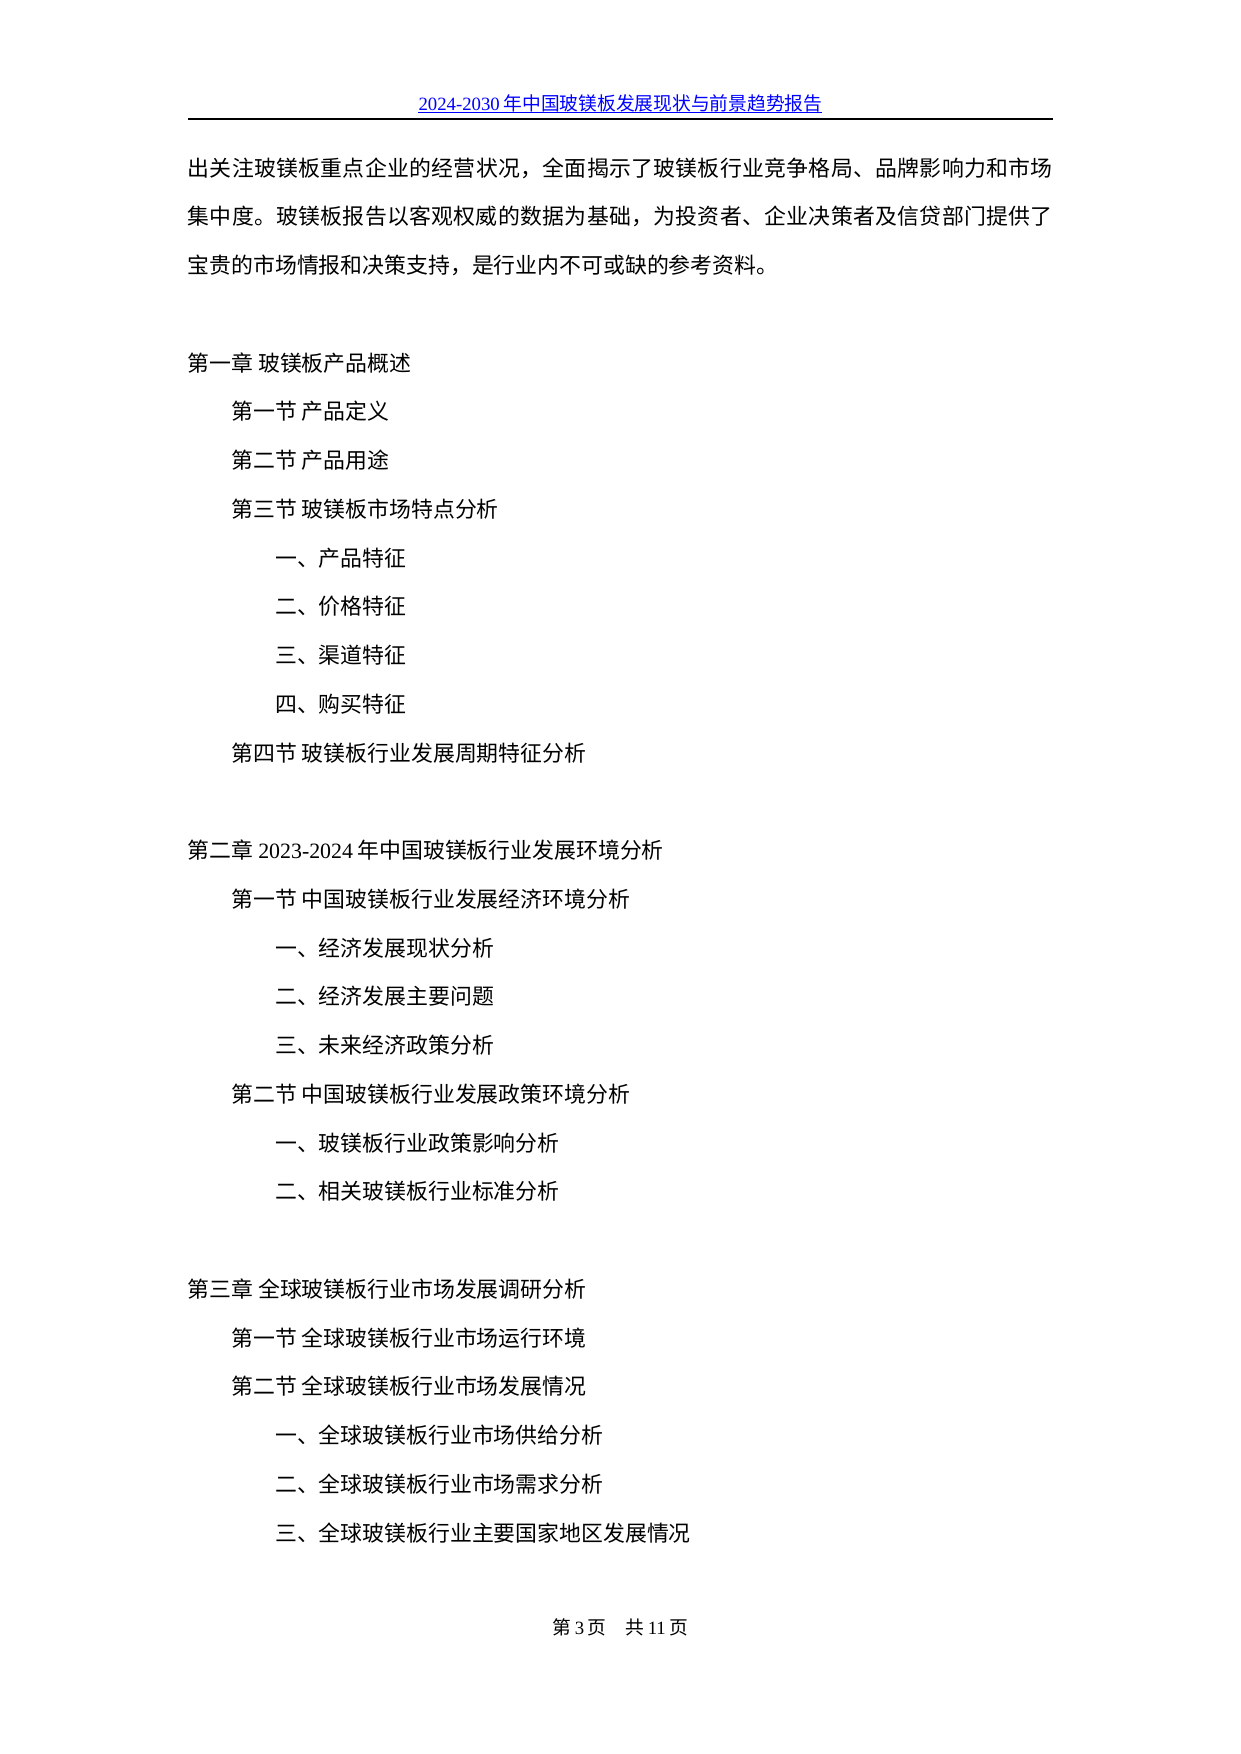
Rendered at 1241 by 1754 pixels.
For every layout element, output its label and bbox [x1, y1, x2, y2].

text [187, 150, 1053, 1548]
